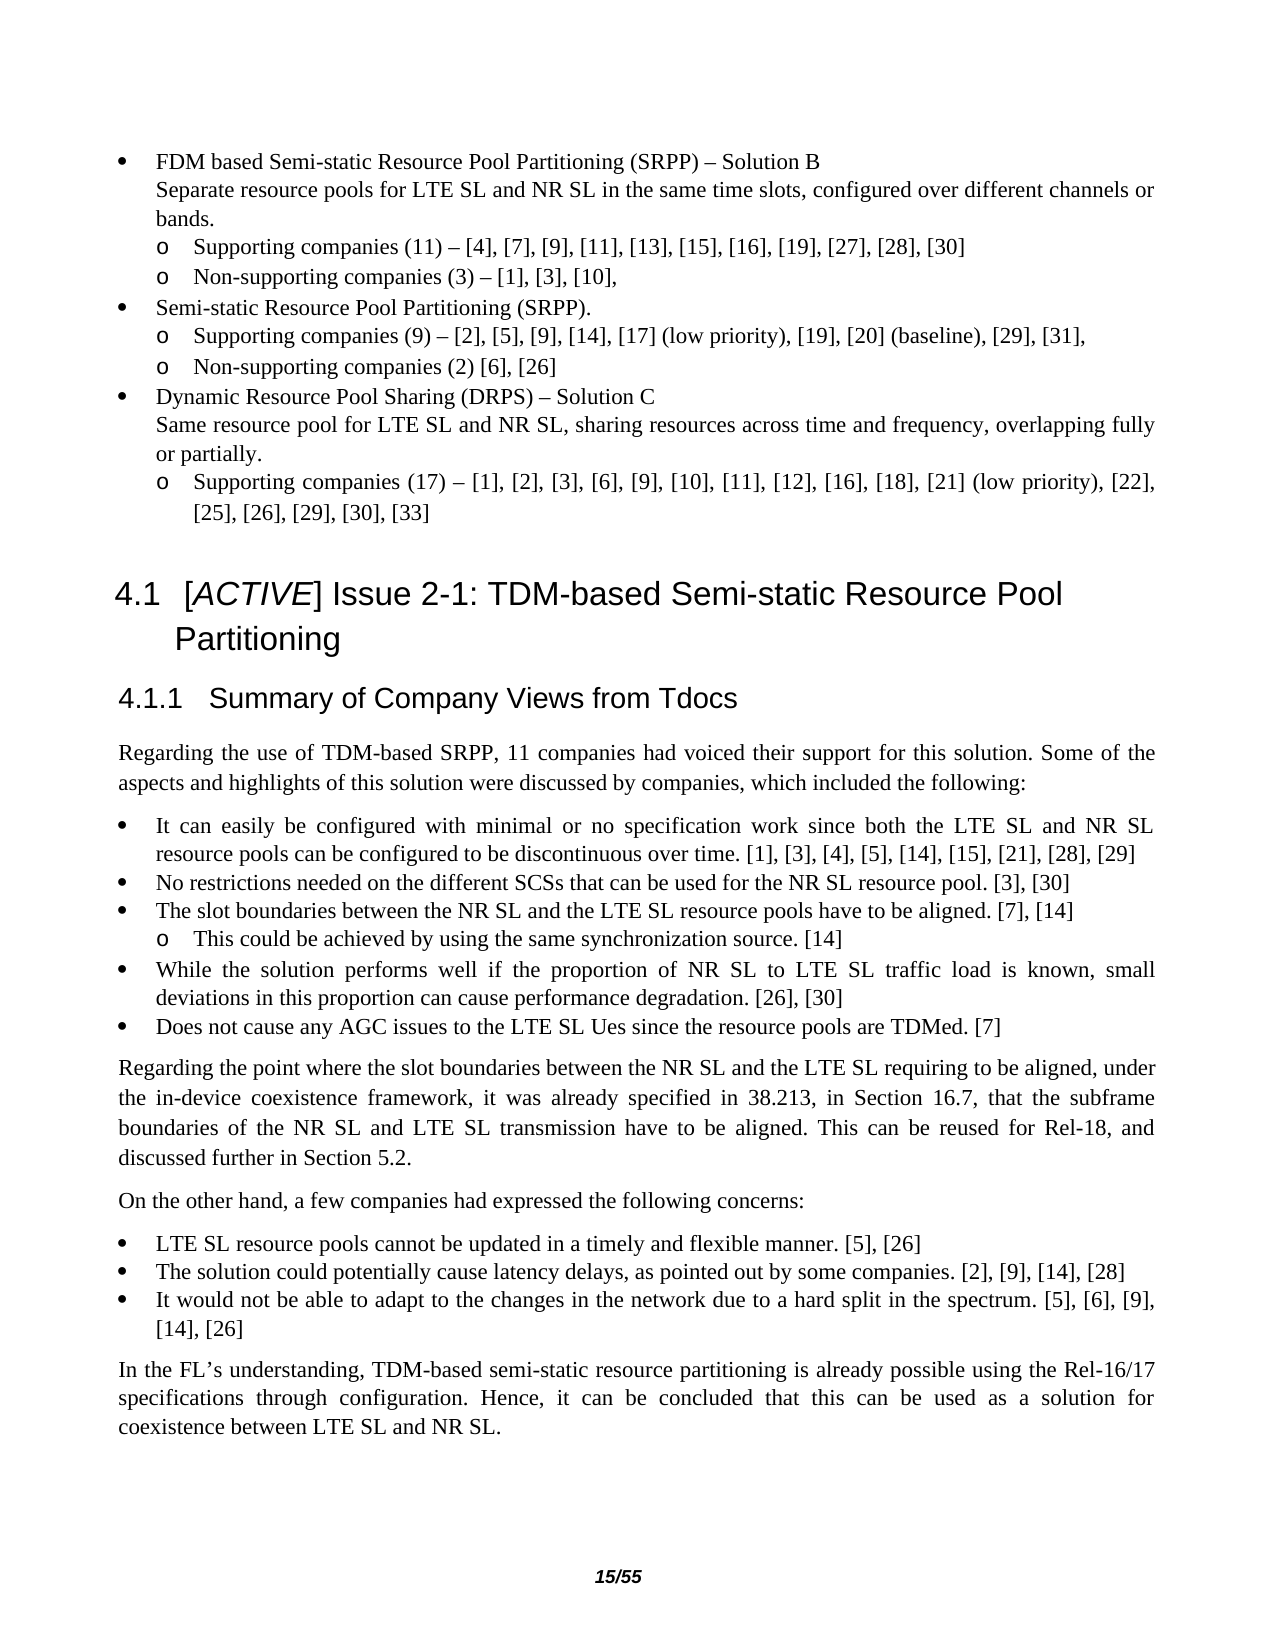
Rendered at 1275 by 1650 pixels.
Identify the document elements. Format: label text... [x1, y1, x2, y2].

list Does not cause any AGC issues to the LTE SL Ues since the resource pools are TDMed. [7] [118, 1013, 1157, 1039]
list No restrictions needed on the different SCSs that can be used for the NR SL resource pool. [3], [30] [118, 868, 1157, 895]
text On the other hand, a few companies had expressed the following concerns: [118, 1187, 1157, 1213]
list This could be achieved by using the same synchronization source. [14] [156, 925, 1157, 954]
subtitle Summary of Company Views from Tdocs [118, 681, 1157, 715]
list LTE SL resource pools cannot be updated in a timely and flexible manner. [5], [26] [118, 1230, 1157, 1256]
text Regarding the use of TDM-based SRPP, 11 companies had voiced their support for this solution. Some of the aspects and highlights of this solution were discussed by companies, which included the following: [118, 739, 1157, 795]
list Semi-static Resource Pool Partitioning (SRPP). [118, 294, 1157, 320]
list While the solution performs well if the proportion of NR SL to LTE SL traffic load is known, small deviations in this proportion can cause performance degradation. [26], [30] [118, 956, 1157, 1011]
text Same resource pool for LTE SL and NR SL, sharing resources across time and frequency, overlapping fully or partially. [156, 412, 1157, 466]
text In the FL’s understanding, TDM-based semi-static resource partitioning is already possible using the Rel-16/17 specifications through configuration. Hence, it can be concluded that this can be used as a solution for coexistence between LTE SL and NR SL. [118, 1356, 1157, 1439]
list Supporting companies (17) – [1], [2], [3], [6], [9], [10], [11], [12], [16], [18], [21] (low priority), [22], [25], [26], [29], [30], [33] [156, 468, 1157, 525]
list Dynamic Resource Pool Sharing (DRPS) – Solution C [118, 383, 1157, 409]
list FDM based Semi-static Resource Pool Partitioning (SRPP) – Solution B [118, 148, 1157, 174]
text Regarding the point where the slot boundaries between the NR SL and the LTE SL requiring to be aligned, under the in-device coexistence framework, it was already specified in 38.213, in Section 16.7, that the subframe boundaries of the NR SL and LTE SL transmission have to be aligned. This can be reused for Rel-18, and discussed further in Section 5.2. [118, 1054, 1157, 1171]
text Separate resource pools for LTE SL and NR SL in the same time slots, configured over different channels or bands. [156, 176, 1157, 231]
subtitle [ACTIVE] Issue 2-1: TDM-based Semi-static Resource Pool Partitioning [114, 574, 1157, 657]
list It can easily be configured with minimal or no specification work since both the LTE SL and NR SL resource pools can be configured to be discontinuous over time. [1], [3], [4], [5], [14], [15], [21], [28], [29] [118, 812, 1157, 866]
list Supporting companies (11) – [4], [7], [9], [11], [13], [15], [16], [19], [27], [28], [30] [156, 233, 1157, 261]
list Non-supporting companies (3) – [1], [3], [10], [156, 263, 1157, 292]
list Supporting companies (9) – [2], [5], [9], [14], [17] (low priority), [19], [20] (baseline), [29], [31], [156, 322, 1157, 351]
list The solution could potentially cause latency delays, as pointed out by some companies. [2], [9], [14], [28] [118, 1258, 1157, 1284]
list Non-supporting companies (2) [6], [26] [156, 353, 1157, 381]
list It would not be able to adapt to the changes in the network due to a hard split in the spectrum. [5], [6], [9], [14], [26] [118, 1287, 1157, 1341]
list The slot boundaries between the NR SL and the LTE SL resource pools have to be aligned. [7], [14] [118, 897, 1157, 923]
